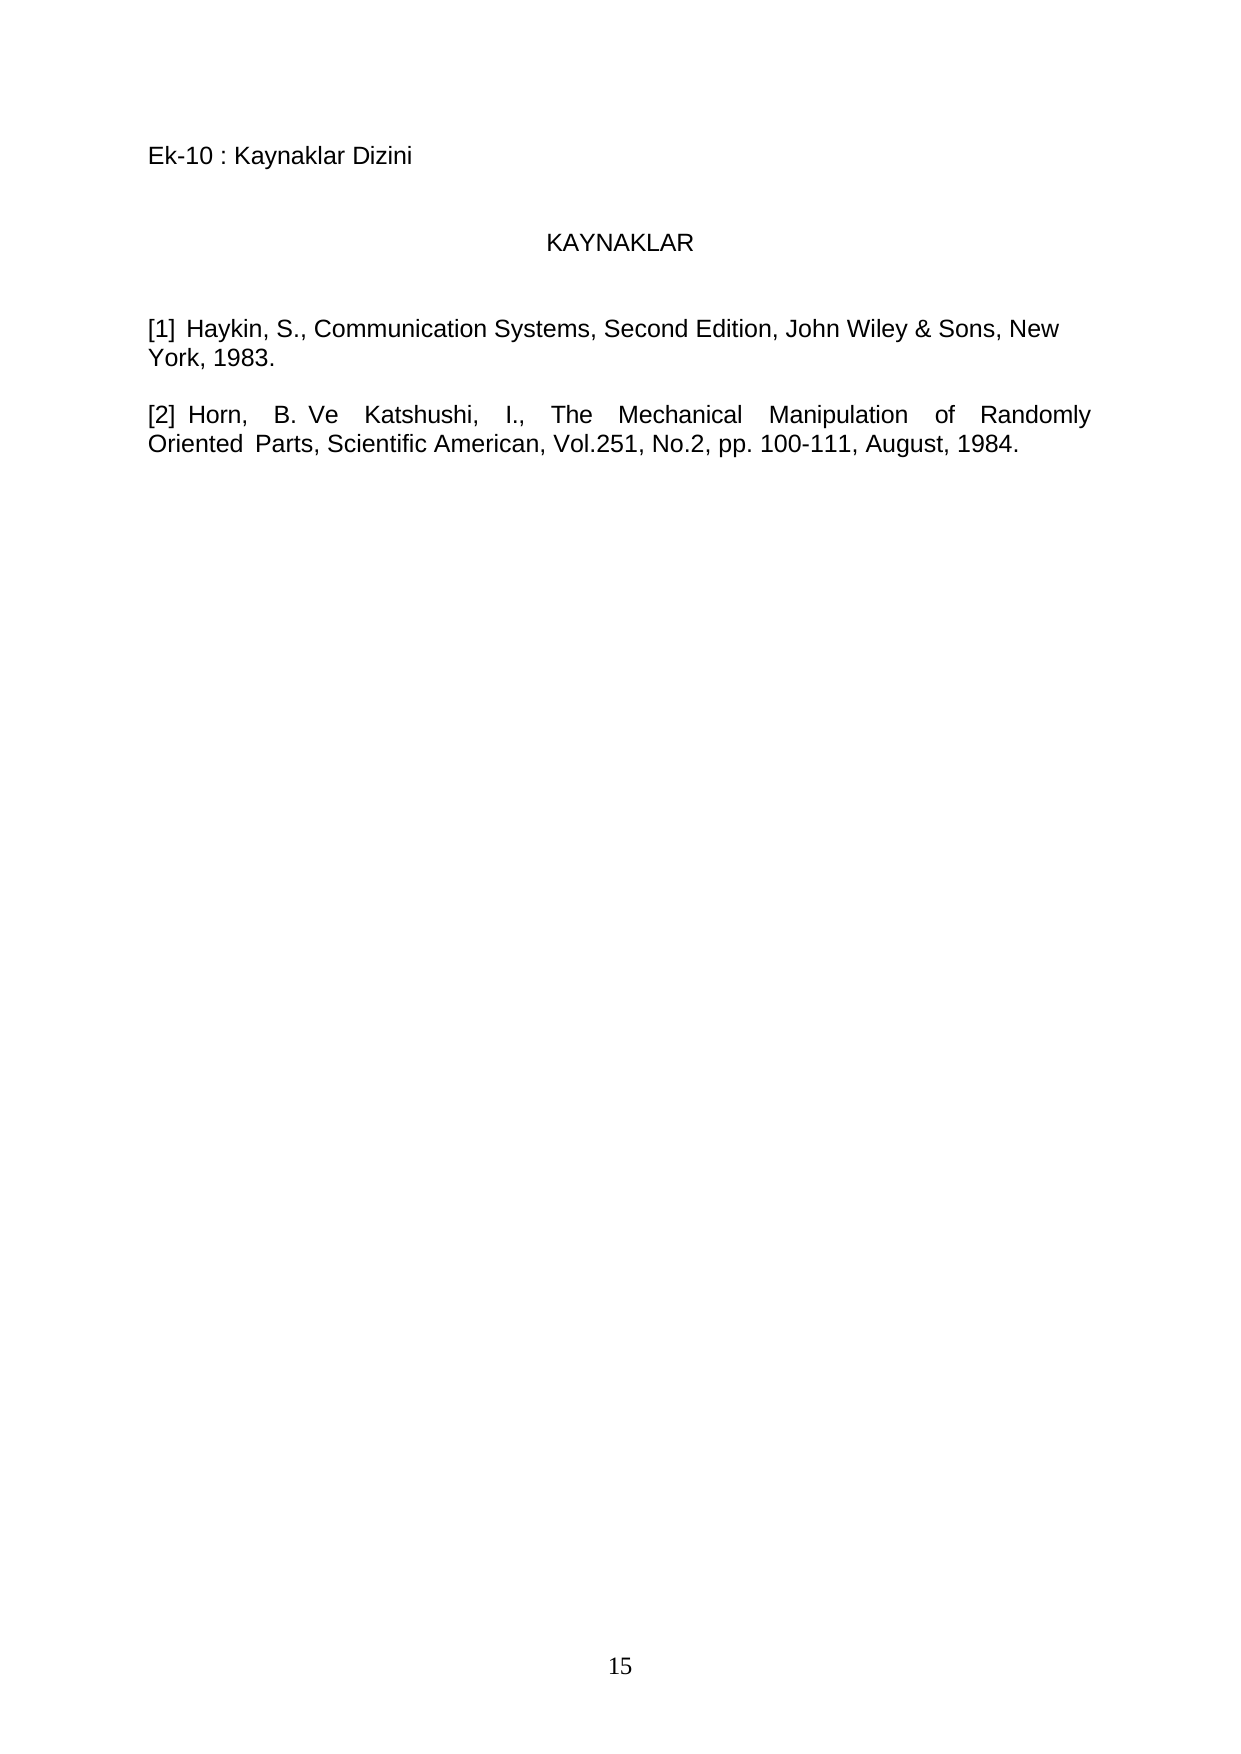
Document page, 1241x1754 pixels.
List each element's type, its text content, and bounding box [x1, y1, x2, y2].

text KAYNAKLAR [253, 228, 987, 256]
text Ek-10 : Kaynaklar Dizini [148, 141, 1105, 170]
list Haykin, S., Communication Systems, Second Edition, John Wiley & Sons, New York, 1983. [148, 314, 1093, 372]
list Horn, B. Ve Katshushi, I., The Mechanical Manipulation of Randomly Oriented Parts, Scientific American, Vol.251, No.2, pp. 100-111, August, 1984. [148, 400, 1093, 458]
